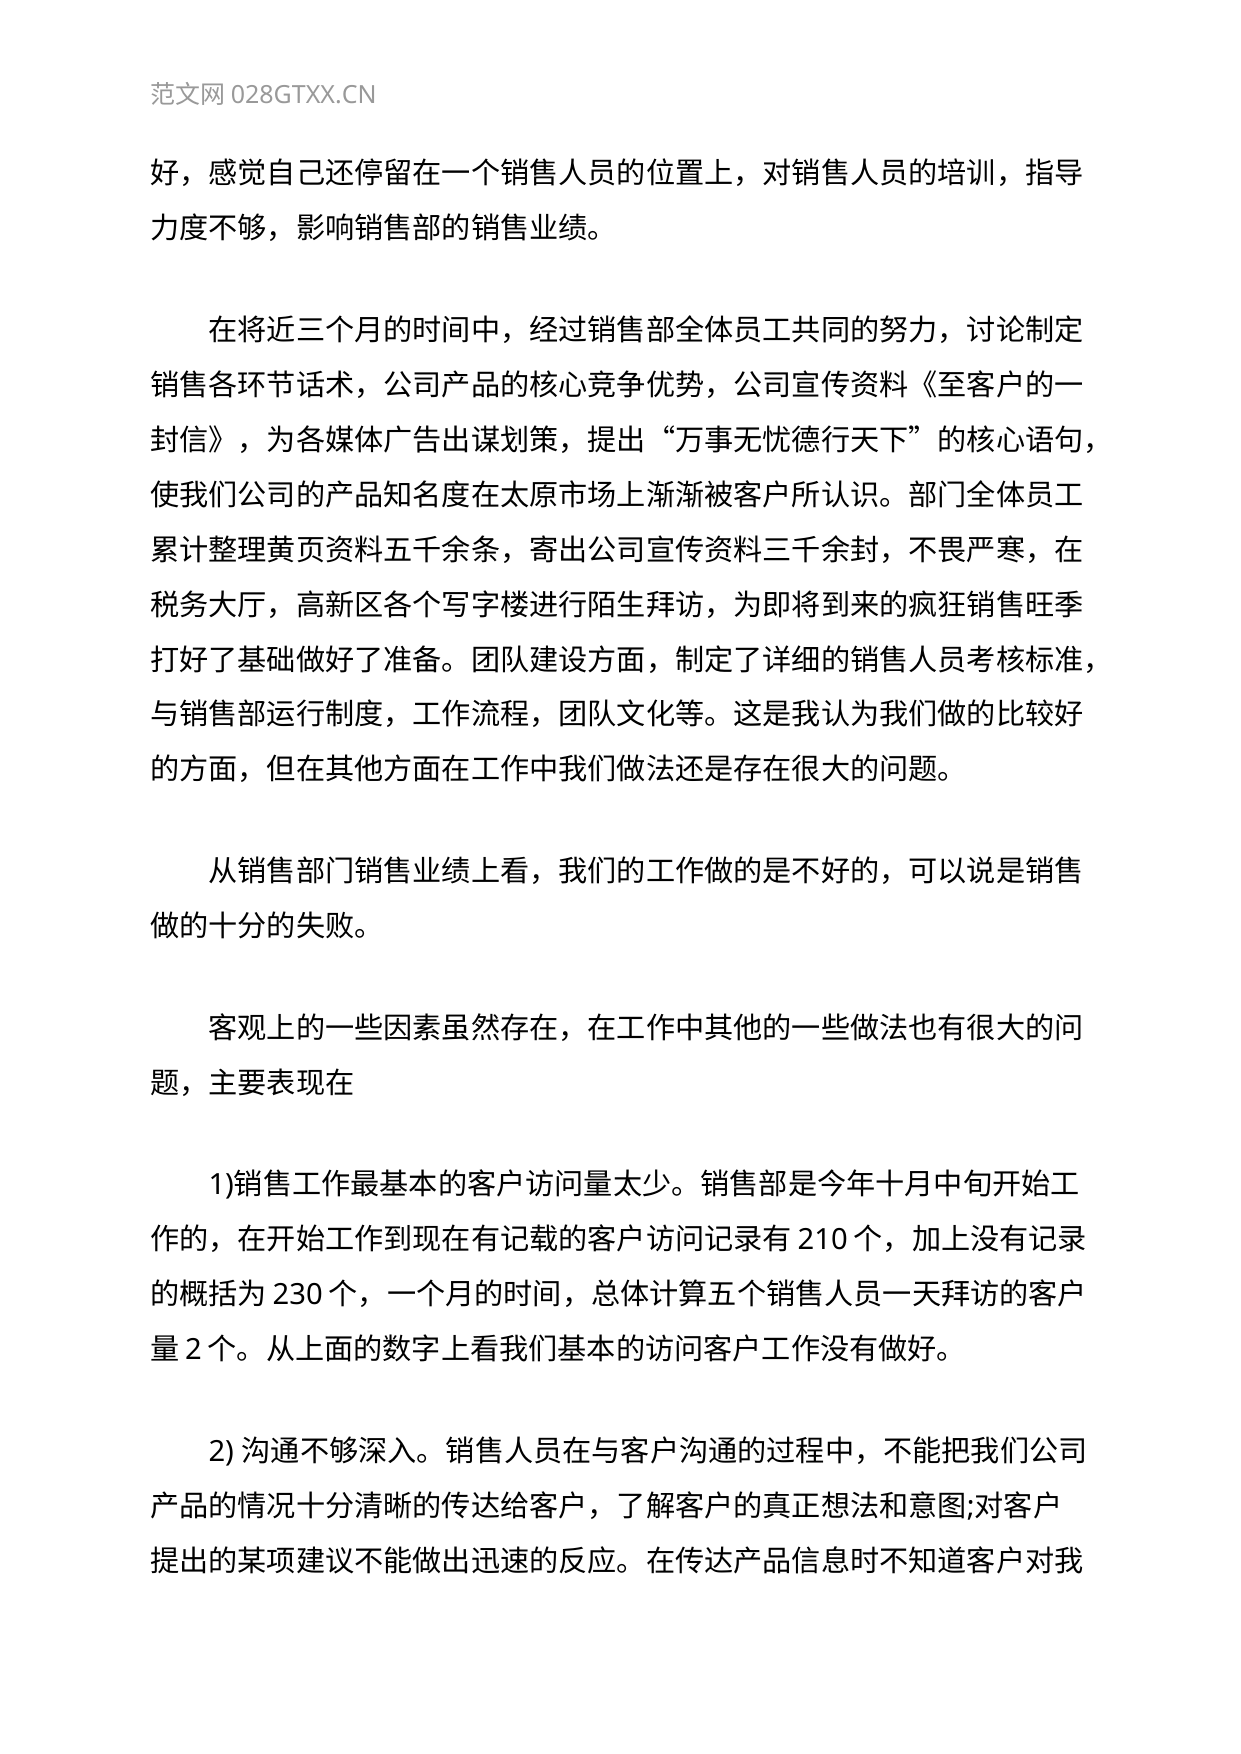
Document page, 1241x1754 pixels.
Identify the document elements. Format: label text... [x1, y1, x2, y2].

text 1)销售工作最基本的客户访问量太少。销售部是今年十月中旬开始工作的，在开始工作到现在有记载的客户访问记录有210个，加上没有记录的概括为230个，一个月的时间，总体计算五个销售人员一天拜访的客户量2个。从上面的数字上看我们基本的访问客户工作没有做好。 [150, 1161, 1090, 1368]
text 从销售部门销售业绩上看，我们的工作做的是不好的，可以说是销售做的十分的失败。 [150, 848, 1090, 945]
text 在将近三个月的时间中，经过销售部全体员工共同的努力，讨论制定销售各环节话术，公司产品的核心竞争优势，公司宣传资料《至客户的一封信》，为各媒体广告出谋划策，提出“万事无忧德行天下”的核心语句，使我们公司的产品知名度在太原市场上渐渐被客户所认识。部门全体员工累计整理黄页资料五千余条，寄出公司宣传资料三千余封，不畏严寒，在税务大厅，高新区各个写字楼进行陌生拜访，为即将到来的疯狂销售旺季打好了基础做好了准备。团队建设方面，制定了详细的销售人员考核标准，与销售部运行制度，工作流程，团队文化等。这是我认为我们做的比较好的方面，但在其他方面在工作中我们做法还是存在很大的问题。 [150, 307, 1090, 788]
text 客观上的一些因素虽然存在，在工作中其他的一些做法也有很大的问题，主要表现在 [150, 1004, 1090, 1101]
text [150, 150, 1090, 247]
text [150, 1428, 1090, 1580]
